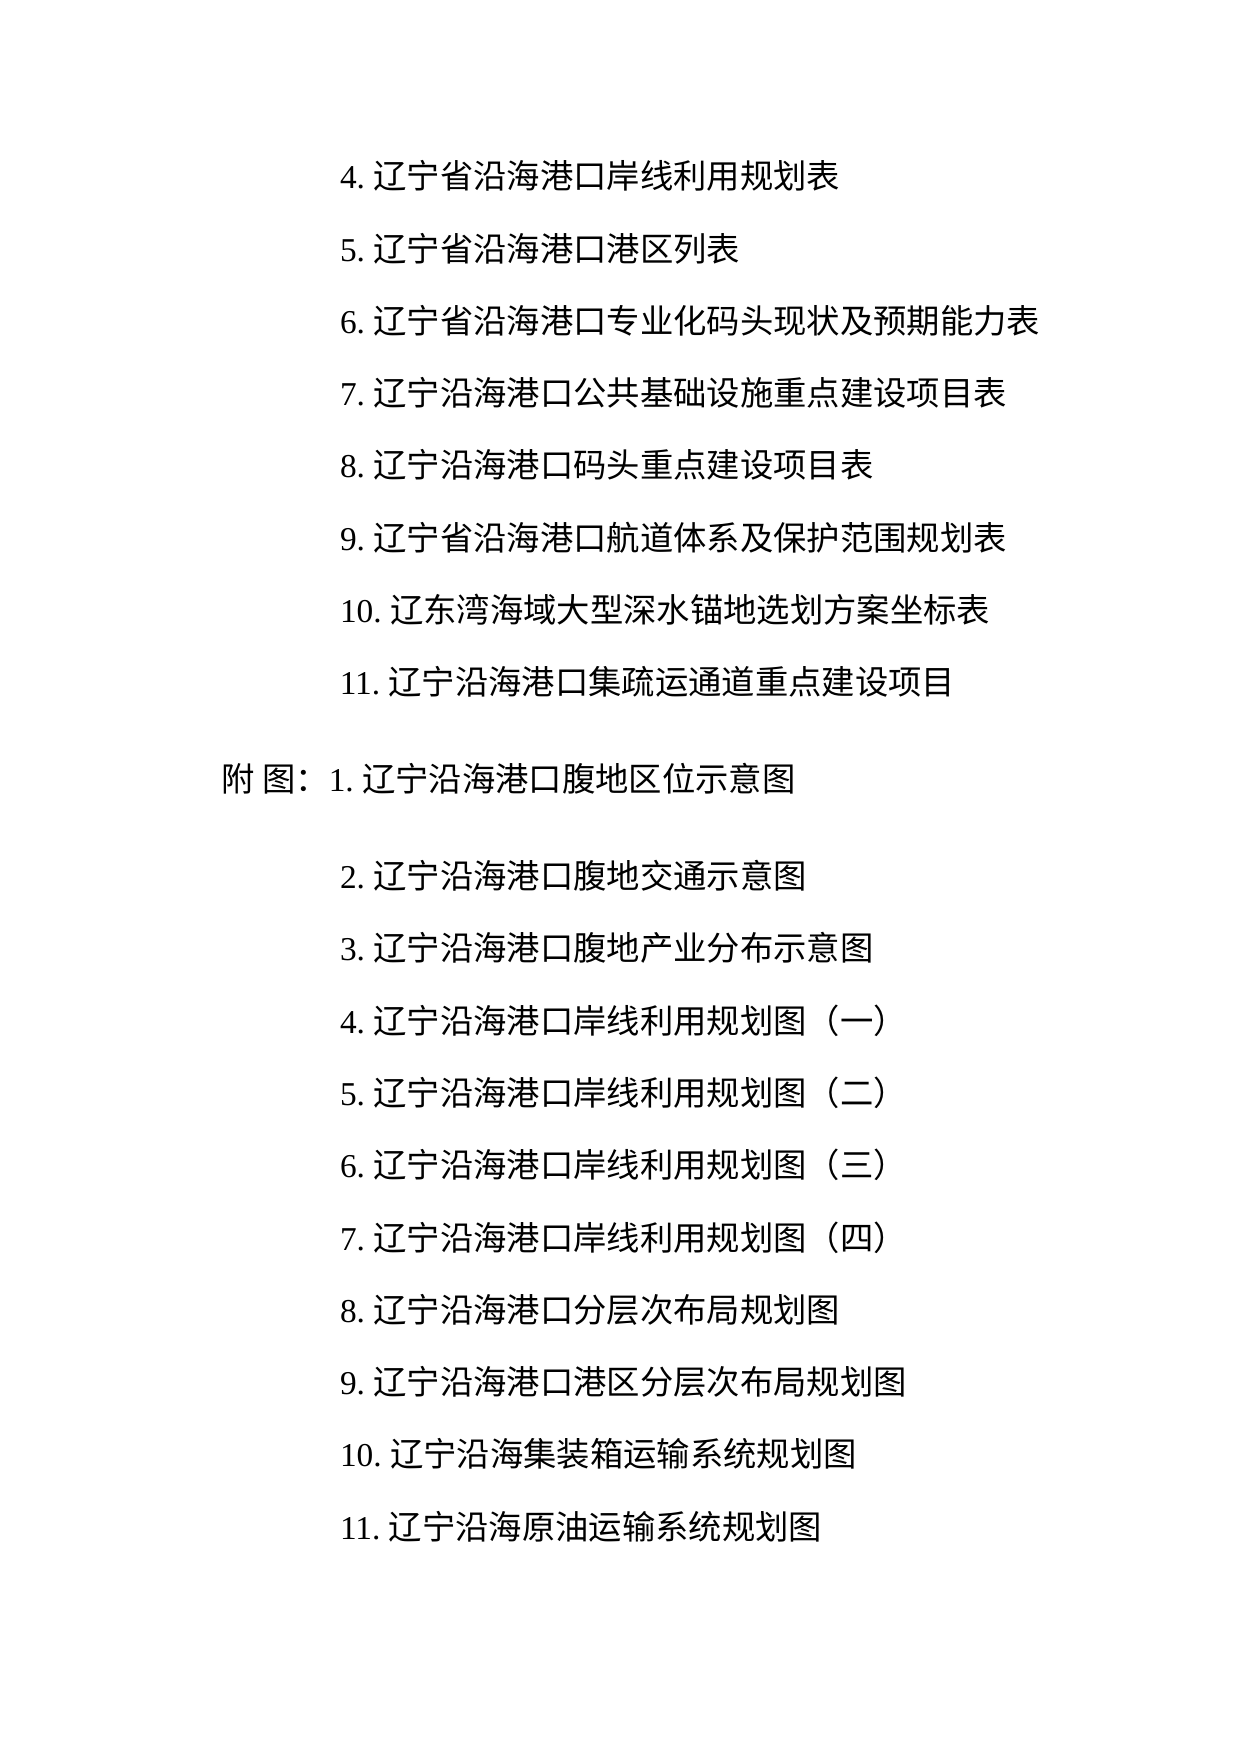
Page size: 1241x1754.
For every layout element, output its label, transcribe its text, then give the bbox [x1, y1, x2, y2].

text 9. 辽宁省沿海港口航道体系及保护范围规划表 [177, 511, 1063, 560]
text 附 图：1. 辽宁沿海港口腹地区位示意图 [177, 744, 1063, 809]
text 2. 辽宁沿海港口腹地交通示意图 [177, 850, 1063, 898]
text 6. 辽宁省沿海港口专业化码头现状及预期能力表 [177, 294, 1063, 343]
text 11. 辽宁沿海原油运输系统规划图 [177, 1501, 1063, 1549]
text 9. 辽宁沿海港口港区分层次布局规划图 [177, 1356, 1063, 1404]
text 11. 辽宁沿海港口集疏运通道重点建设项目 [177, 656, 1063, 704]
text 7. 辽宁沿海港口公共基础设施重点建设项目表 [177, 367, 1063, 415]
text 8. 辽宁沿海港口码头重点建设项目表 [177, 439, 1063, 487]
text 8. 辽宁沿海港口分层次布局规划图 [177, 1284, 1063, 1332]
text 3. 辽宁沿海港口腹地产业分布示意图 [177, 922, 1063, 970]
text 5. 辽宁沿海港口岸线利用规划图（二） [177, 1067, 1063, 1115]
text 5. 辽宁省沿海港口港区列表 [177, 222, 1063, 271]
text 10. 辽宁沿海集装箱运输系统规划图 [177, 1428, 1063, 1476]
text 7. 辽宁沿海港口岸线利用规划图（四） [177, 1211, 1063, 1259]
text 6. 辽宁沿海港口岸线利用规划图（三） [177, 1139, 1063, 1187]
text 4. 辽宁省沿海港口岸线利用规划表 [177, 150, 1063, 198]
text 4. 辽宁沿海港口岸线利用规划图（一） [177, 994, 1063, 1043]
text 10. 辽东湾海域大型深水锚地选划方案坐标表 [177, 584, 1063, 632]
